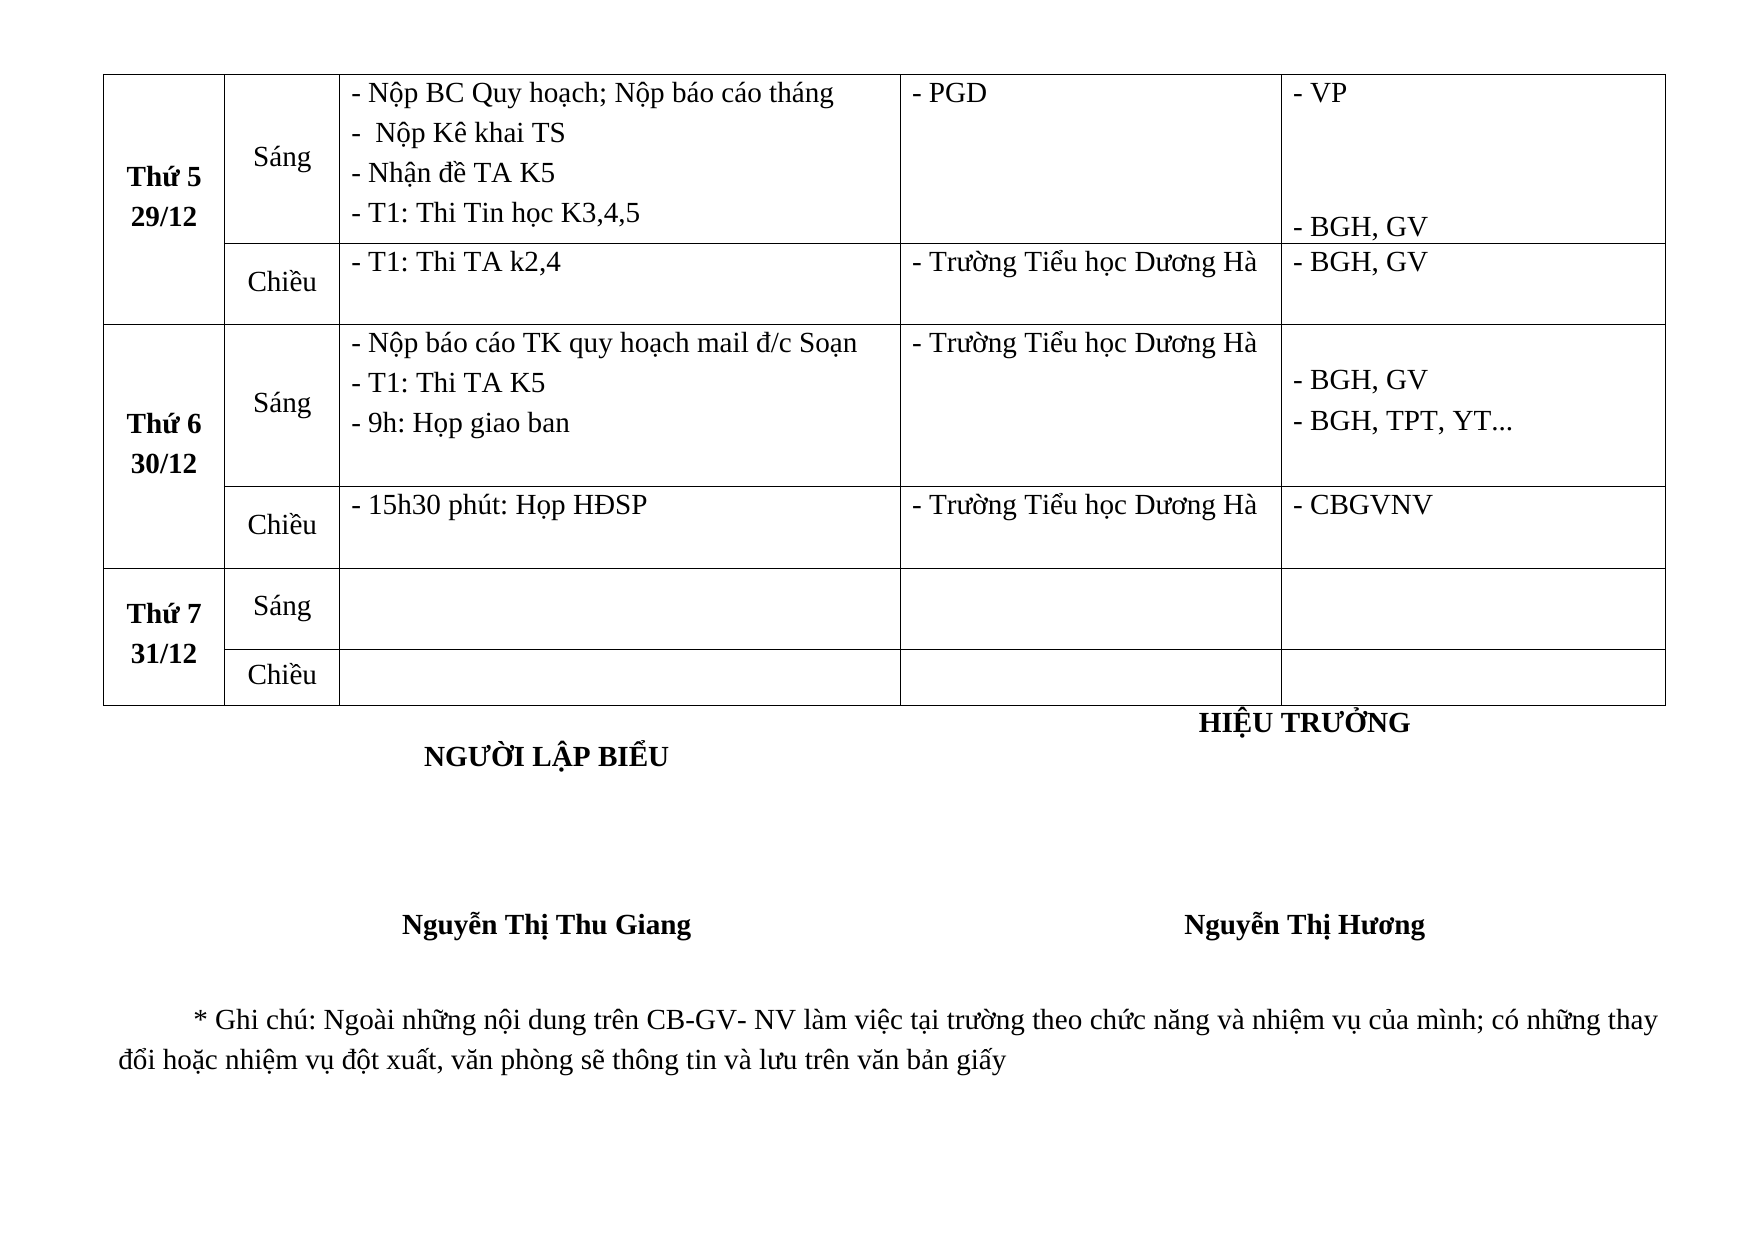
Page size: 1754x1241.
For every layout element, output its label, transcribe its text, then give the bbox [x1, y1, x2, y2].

table_cell [340, 569, 900, 649]
table_cell - Trường Tiểu học Dương Hà [901, 244, 1281, 324]
table_cell - T1: Thi TA k2,4 [340, 244, 900, 324]
table_cell [340, 650, 900, 704]
table_cell - Trường Tiểu học Dương Hà [901, 487, 1281, 567]
table_cell Sáng [225, 569, 339, 649]
table_cell - BGH, GV [1282, 244, 1665, 324]
table_cell Thứ 5 29/12 [104, 75, 224, 324]
table_cell - Nộp BC Quy hoạch; Nộp báo cáo tháng - Nộp Kê khai TS - Nhận đề TA K5 - T1: Thi Tin học K3,4,5 [340, 75, 900, 243]
table_cell - BGH, GV - BGH, TPT, YT... [1282, 325, 1665, 486]
table_cell Chiều [225, 487, 339, 567]
table_cell - VP - BGH, GV [1282, 75, 1665, 243]
text * Ghi chú: Ngoài những nội dung trên CB-GV- NV làm việc tại trường theo chức năng và nhiệm vụ của mình; có những thay đổi hoặc nhiệm vụ đột xuất, văn phòng sẽ thông tin và lưu trên văn bản giấy [118, 1002, 1684, 1076]
table_cell Thứ 6 30/12 [104, 325, 224, 567]
table_cell - 15h30 phút: Họp HĐSP [340, 487, 900, 567]
table_cell [1282, 650, 1665, 704]
table_cell Chiều [225, 650, 339, 704]
table_cell - Trường Tiểu học Dương Hà [901, 325, 1281, 486]
table_cell Chiều [225, 244, 339, 324]
table_cell - CBGVNV [1282, 487, 1665, 567]
table_cell [1282, 569, 1665, 649]
table_cell Thứ 7 31/12 [104, 569, 224, 704]
table_cell - PGD [901, 75, 1281, 243]
table_cell Sáng [225, 75, 339, 243]
table_cell Sáng [225, 325, 339, 486]
table_cell [901, 569, 1281, 649]
table_header HIỆU TRƯỞNG Nguyễn Thị Hương [926, 706, 1684, 962]
table_cell [901, 650, 1281, 704]
table_header NGƯỜI LẬP BIỂU Nguyễn Thị Thu Giang [168, 706, 926, 962]
table_cell - Nộp báo cáo TK quy hoạch mail đ/c Soạn - T1: Thi TA K5 - 9h: Họp giao ban [340, 325, 900, 486]
